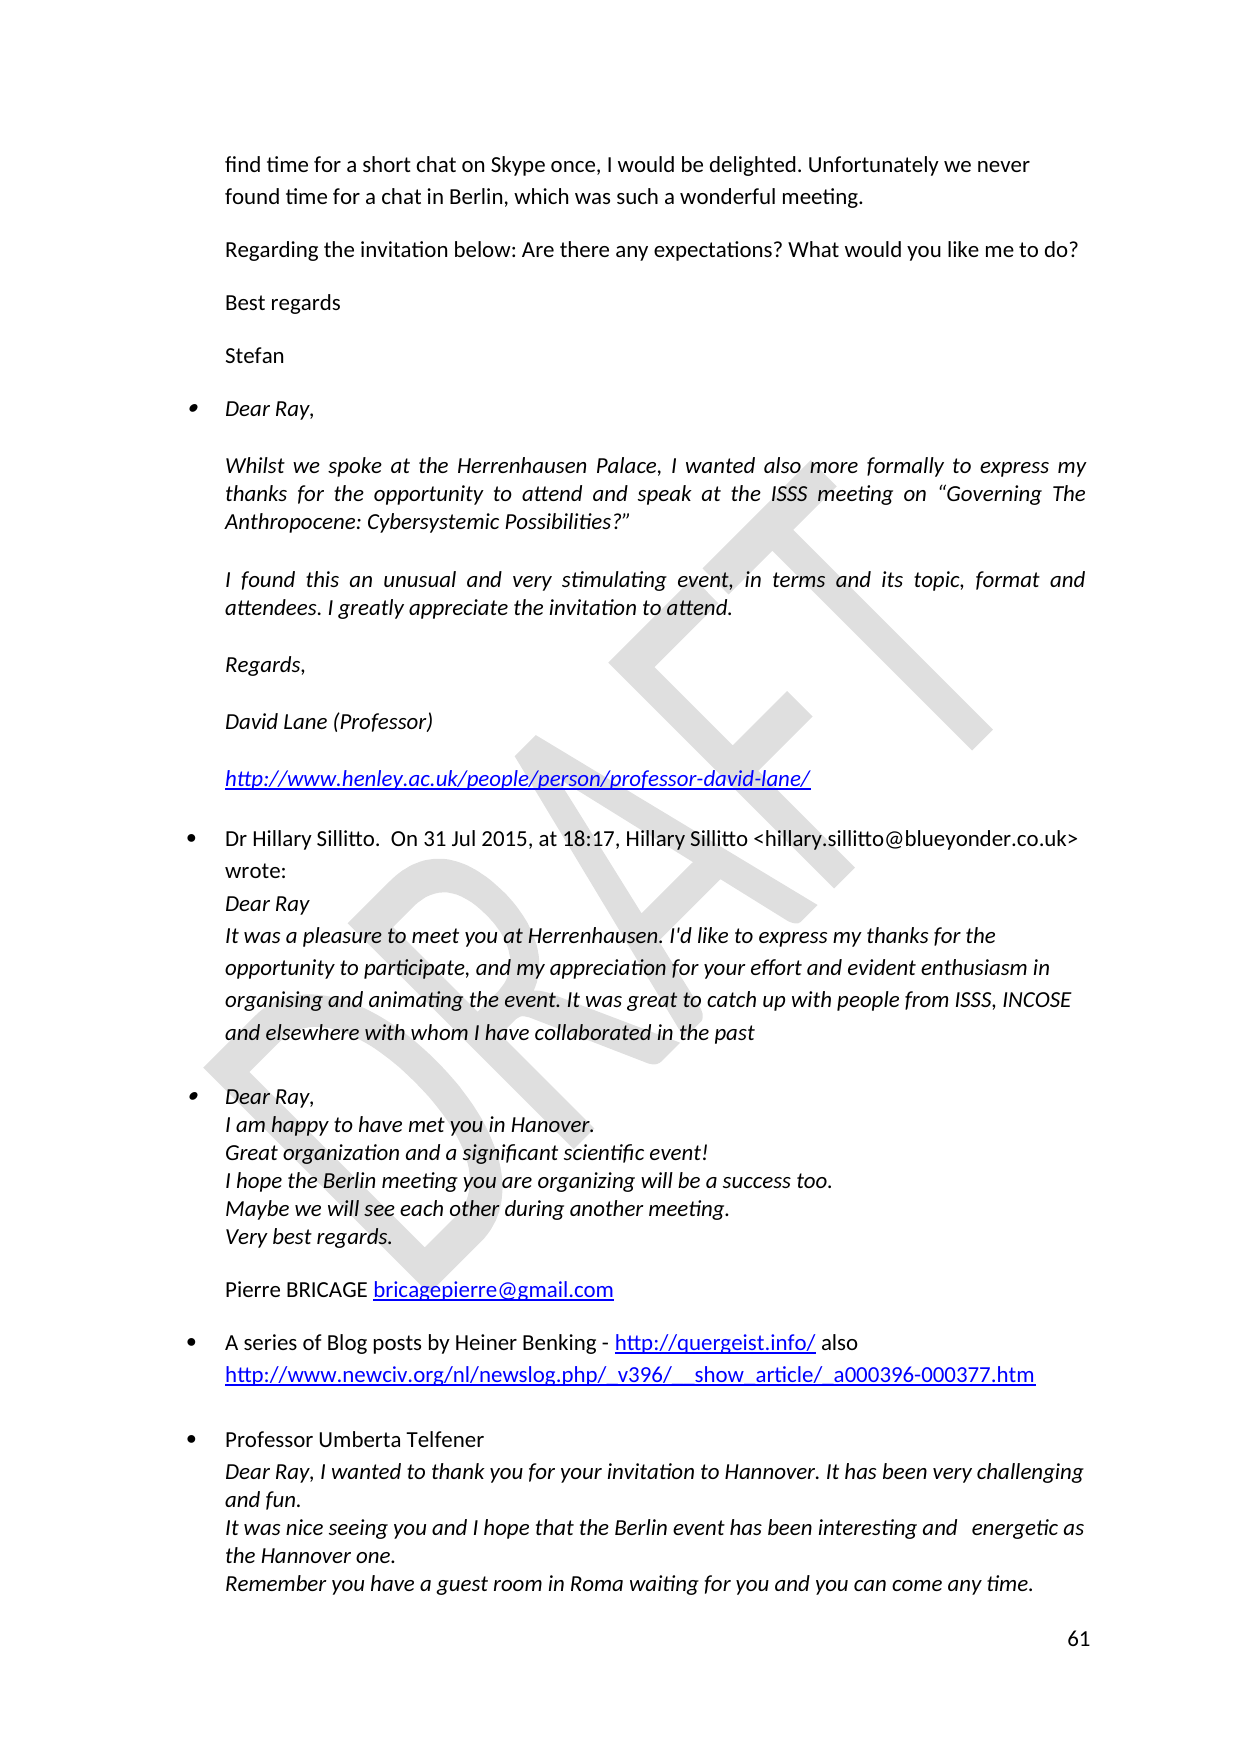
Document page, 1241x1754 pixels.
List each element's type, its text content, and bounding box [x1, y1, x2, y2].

text Stefan [150, 341, 1090, 369]
text It was a pleasure to meet you at Herrenhausen. I'd like to express my thanks for the opportunity to participate, and my appreciation for your effort and evident enthusiasm in organising and animating the event. It was great to catch up with people from ISSS, INCOSE and elsewhere with whom I have collaborated in the past [225, 921, 1090, 1046]
list A series of Blog posts by Heiner Benking - http://quergeist.info/ also http://www.newciv.org/nl/newslog.php/_v396/__show_article/_a000396-000377.htm [187, 1328, 1090, 1388]
text Regarding the invitation below: Are there any expectations? What would you like me to do? [150, 235, 1090, 263]
text Very best regards. [150, 1222, 1090, 1250]
list Dear Ray, [187, 394, 1090, 422]
text Dear Ray [225, 889, 1090, 917]
text Regards, [225, 650, 1090, 678]
text http://www.henley.ac.uk/people/person/professor-david-lane/ [225, 764, 1090, 792]
text Great organization and a significant scientific event! [225, 1138, 1090, 1166]
text Dear Ray, I wanted to thank you for your invitation to Hannover. It has been very challenging and fun. [225, 1457, 1090, 1513]
text I found this an unusual and very stimulating event, in terms and its topic, format and attendees. I greatly appreciate the invitation to attend. [225, 565, 1090, 621]
text David Lane (Professor) [225, 707, 1090, 735]
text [225, 150, 1090, 210]
list Dear Ray, [187, 1082, 1090, 1110]
text Best regards [150, 288, 1090, 316]
text Pierre BRICAGE bricagepierre@gmail.com [150, 1275, 1090, 1303]
text Maybe we will see each other during another meeting. [225, 1194, 1090, 1222]
text I am happy to have met you in Hanover. [225, 1110, 1090, 1138]
text It was nice seeing you and I hope that the Berlin event has been interesting and energetic as the Hannover one. [225, 1513, 1090, 1569]
text Whilst we spoke at the Herrenhausen Palace, I wanted also more formally to express my thanks for the opportunity to attend and speak at the ISSS meeting on “Governing The Anthropocene: Cybersystemic Possibilities?” [225, 451, 1090, 536]
list Dr Hillary Sillitto. On 31 Jul 2015, at 18:17, Hillary Sillitto <hillary.sillitto@blueyonder.co.uk> wrote: [187, 824, 1090, 885]
list Professor Umberta Telfener [187, 1425, 1090, 1453]
text I hope the Berlin meeting you are organizing will be a success too. [225, 1166, 1090, 1194]
text Remember you have a guest room in Roma waiting for you and you can come any time. [225, 1569, 1090, 1597]
